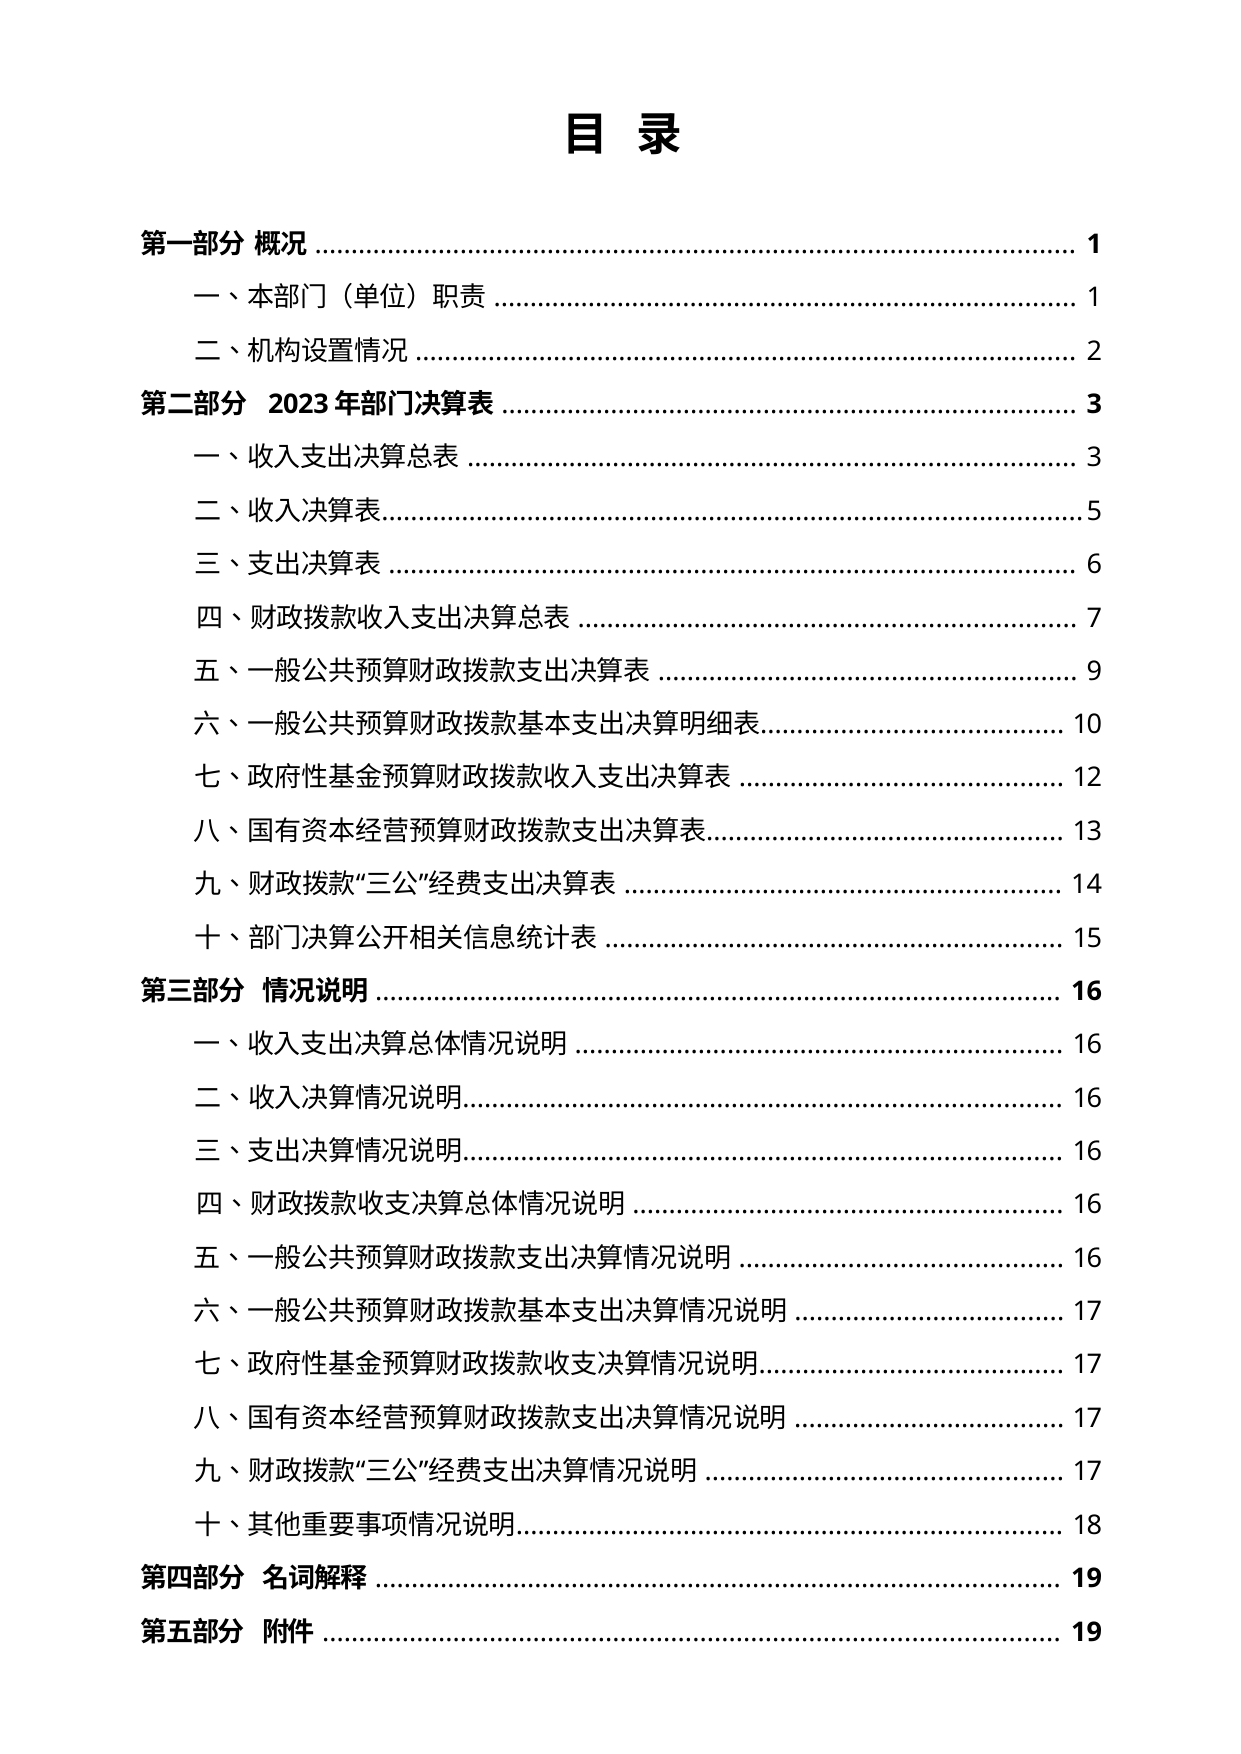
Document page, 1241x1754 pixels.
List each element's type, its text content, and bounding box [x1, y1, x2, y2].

text 目 录 [562, 104, 1103, 162]
